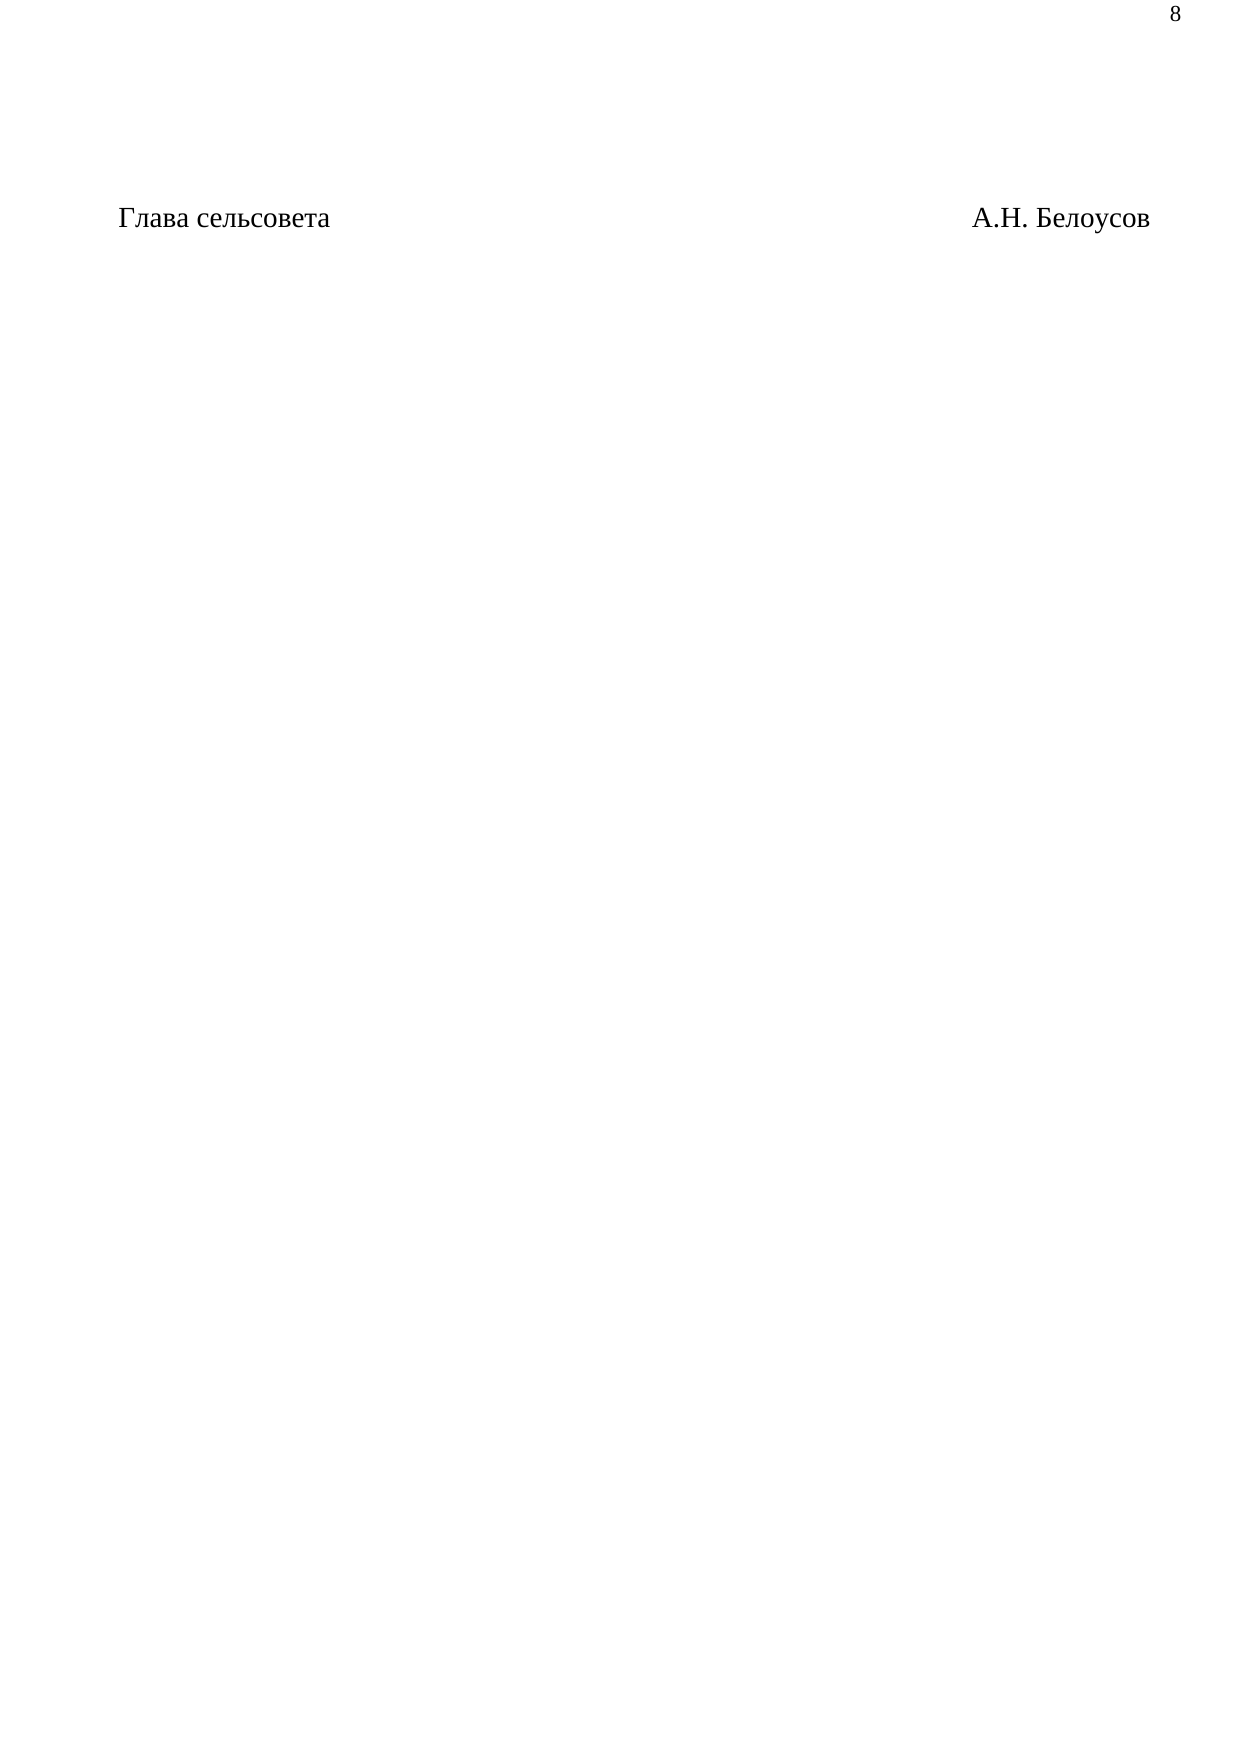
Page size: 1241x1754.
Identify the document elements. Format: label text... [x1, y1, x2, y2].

text Глава сельсовета А.Н. Белоусов [118, 200, 1181, 233]
